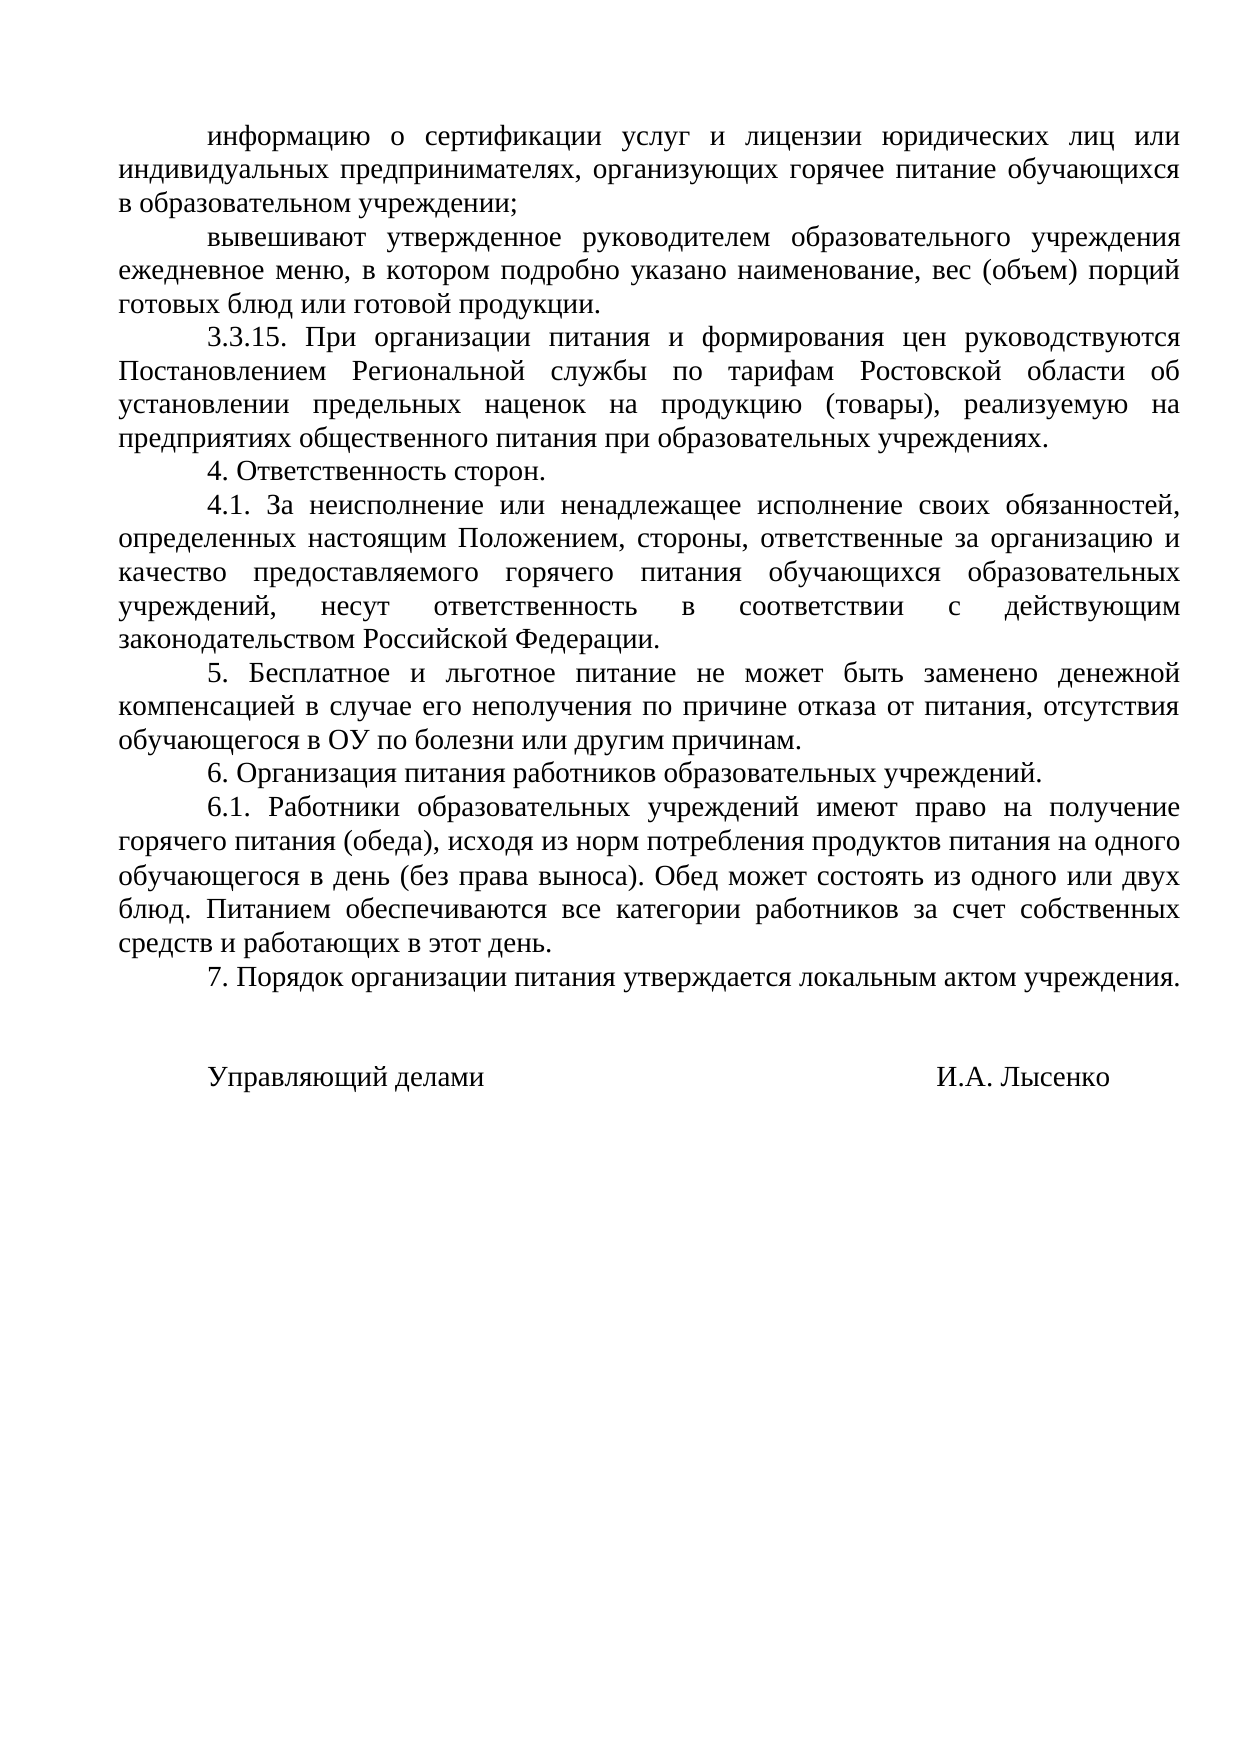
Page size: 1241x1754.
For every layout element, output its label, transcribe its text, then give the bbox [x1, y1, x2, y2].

list информацию о сертификации услуг и лицензии юридических лиц или индивидуальных предпринимателях, организующих горячее питание обучающихся в образовательном учреждении; [118, 118, 1181, 219]
list 5. Бесплатное и льготное питание не может быть заменено денежной компенсацией в случае его неполучения по причине отказа от питания, отсутствия обучающегося в ОУ по болезни или другим причинам. [118, 655, 1181, 755]
list 6.1. Работники образовательных учреждений имеют право на получение горячего питания (обеда), исходя из норм потребления продуктов питания на одного обучающегося в день (без права выноса). Обед может состоять из одного или двух блюд. Питанием обеспечиваются все категории работников за счет собственных средств и работающих в этот день. [118, 789, 1181, 959]
text Управляющий делами И.А. Лысенко [118, 1059, 1181, 1093]
list 6. Организация питания работников образовательных учреждений. [118, 755, 1181, 789]
list 4. Ответственность сторон. [118, 453, 1181, 487]
list 4.1. За неисполнение или ненадлежащее исполнение своих обязанностей, определенных настоящим Положением, стороны, ответственные за организацию и качество предоставляемого горячего питания обучающихся образовательных учреждений, несут ответственность в соответствии с действующим законодательством Российской Федерации. [118, 487, 1181, 655]
list 7. Порядок организации питания утверждается локальным актом учреждения. [118, 959, 1181, 992]
list вывешивают утвержденное руководителем образовательного учреждения ежедневное меню, в котором подробно указано наименование, вес (объем) порций готовых блюд или готовой продукции. [118, 219, 1181, 319]
list 3.3.15. При организации питания и формирования цен руководствуются Постановлением Региональной службы по тарифам Ростовской области об установлении предельных наценок на продукцию (товары), реализуемую на предприятиях общественного питания при образовательных учреждениях. [118, 319, 1181, 453]
